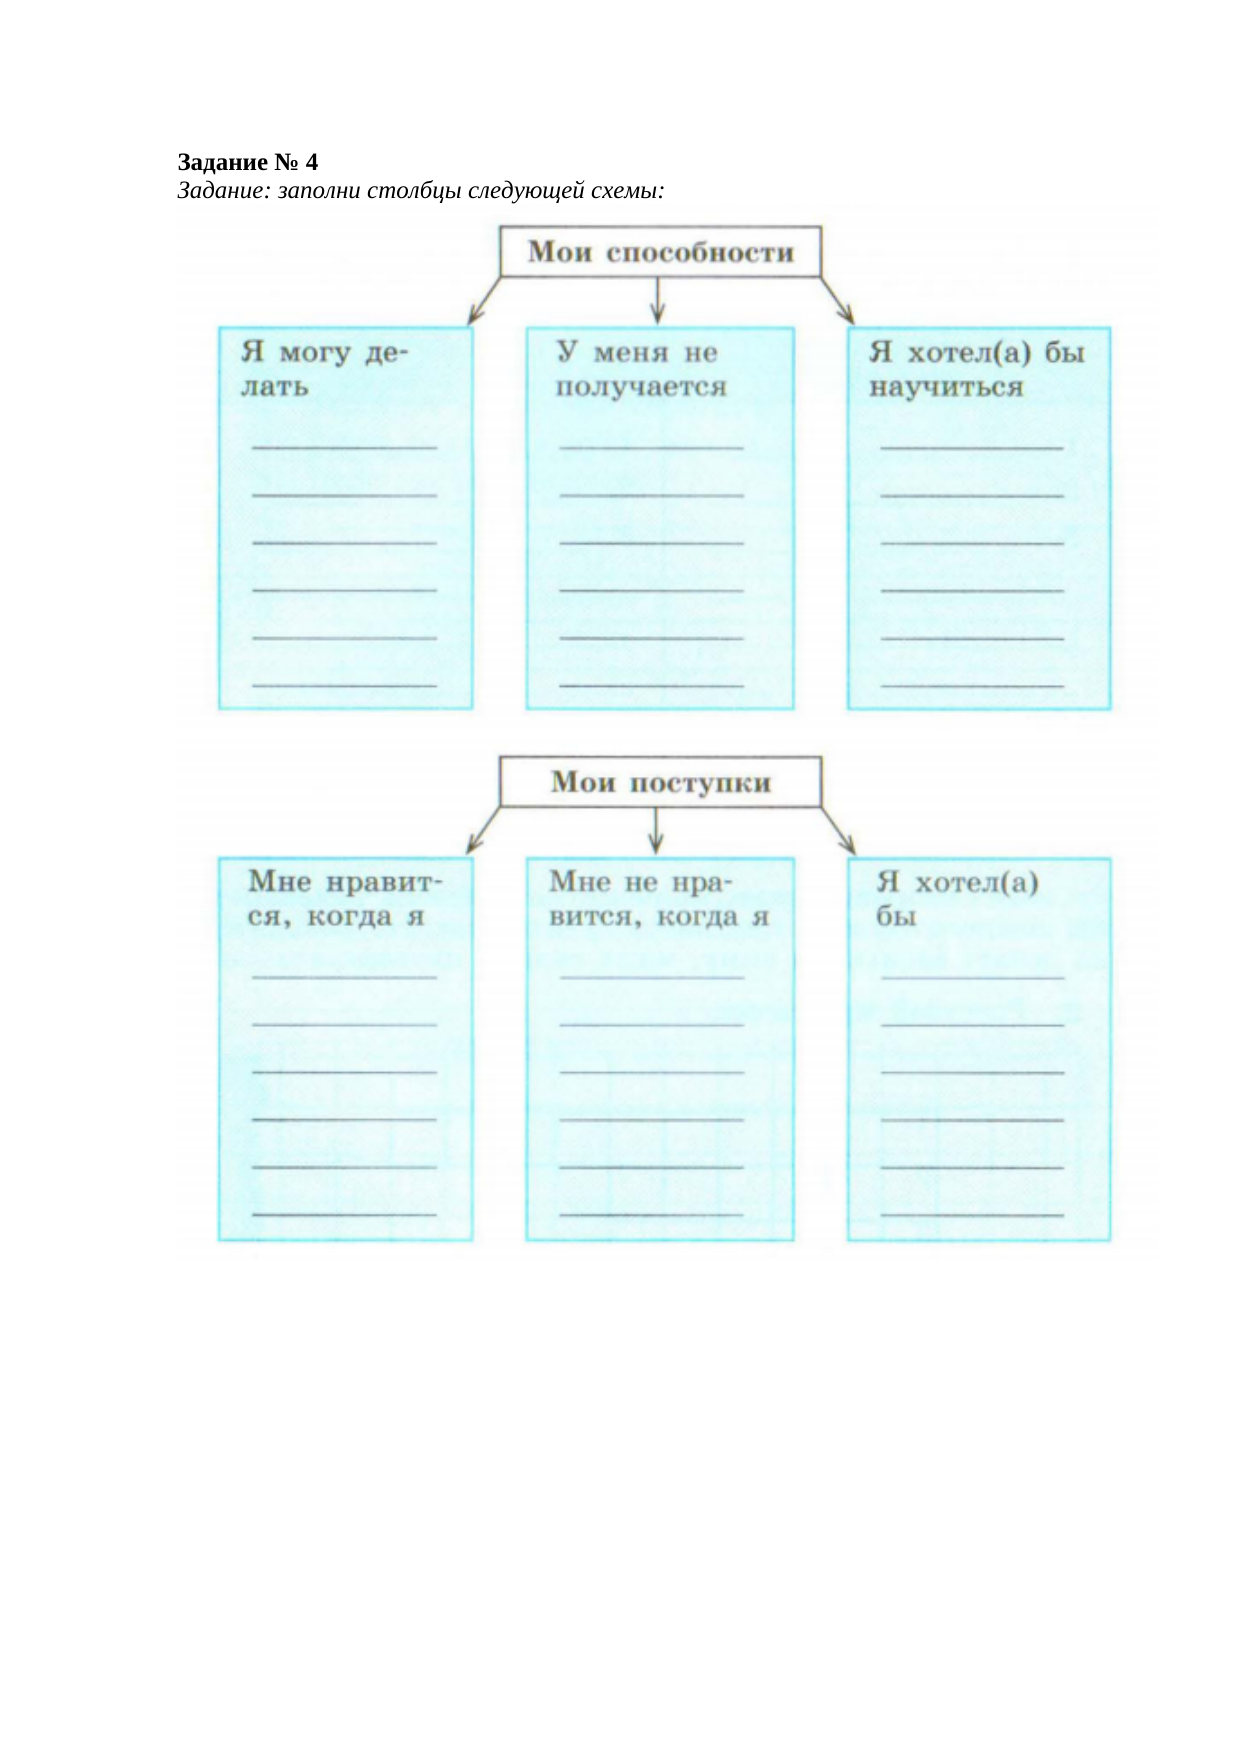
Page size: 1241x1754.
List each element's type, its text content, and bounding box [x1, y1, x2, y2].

text Задание № 4 [89, 147, 1063, 176]
text Задание: заполни столбцы следующей схемы: [89, 176, 1063, 204]
picture [177, 204, 1158, 1261]
